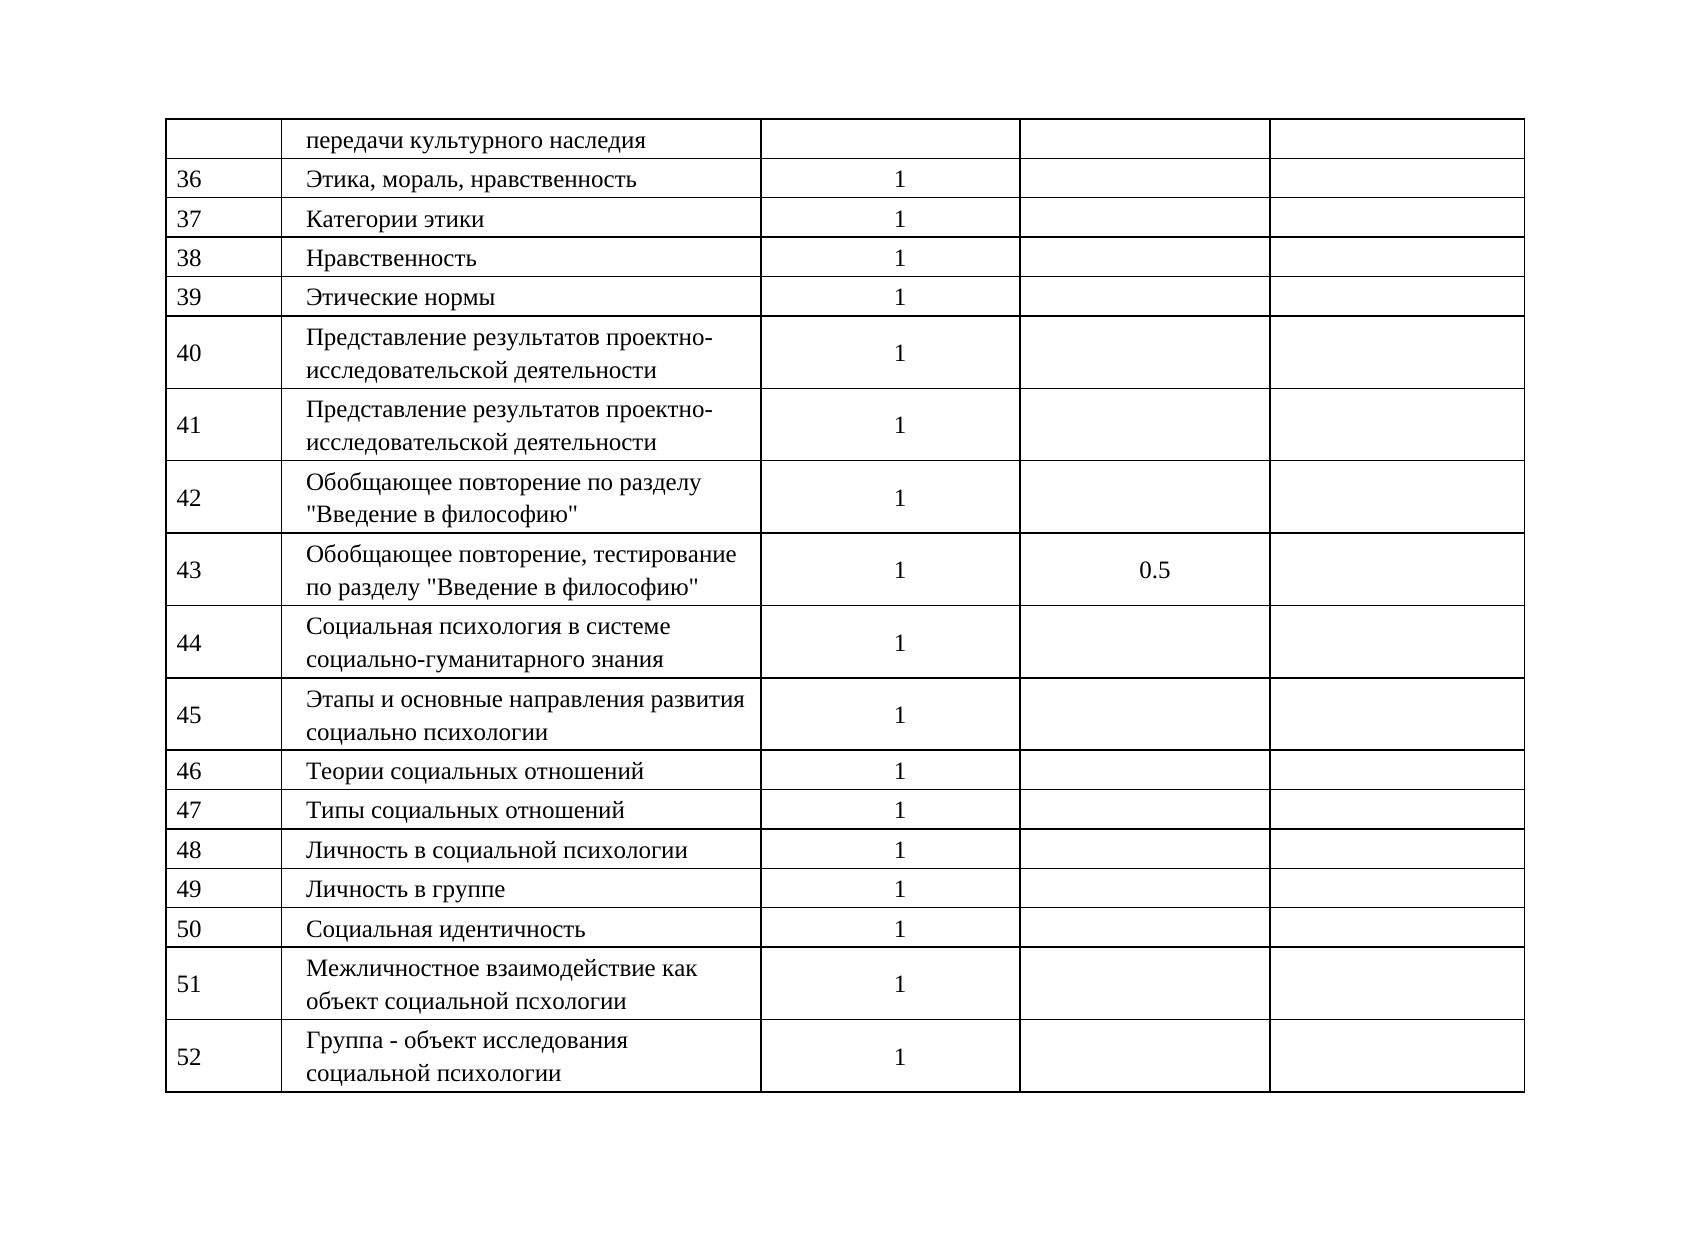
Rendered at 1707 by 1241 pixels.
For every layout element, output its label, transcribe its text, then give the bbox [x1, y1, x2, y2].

table_cell 44 [167, 606, 281, 677]
table_cell [1021, 317, 1269, 387]
table_cell 1 [762, 389, 1019, 460]
table_cell 0.5 [1021, 534, 1269, 604]
table_cell Межличностное взаимодействие как объект социальной псхологии [282, 948, 760, 1019]
table_cell 52 [167, 1020, 281, 1091]
table_cell Теории социальных отношений [282, 751, 760, 789]
table_cell [1271, 534, 1524, 604]
table_cell [1271, 790, 1524, 828]
table_cell Этика, мораль, нравственность [282, 159, 760, 197]
table_cell Личность в группе [282, 869, 760, 907]
table_cell Личность в социальной психологии [282, 830, 760, 867]
table_cell [1271, 1020, 1524, 1091]
table_cell 41 [167, 389, 281, 460]
table_cell [1271, 869, 1524, 907]
table_cell [1021, 389, 1269, 460]
table_cell Представление результатов проектно-исследовательской деятельности [282, 317, 760, 387]
table_cell [1021, 751, 1269, 789]
table_cell 49 [167, 869, 281, 907]
table_cell Этапы и основные направления развития социально психологии [282, 679, 760, 749]
table_cell 45 [167, 679, 281, 749]
table_cell [1021, 606, 1269, 677]
table_cell [1021, 238, 1269, 276]
table_cell 35 [167, 120, 281, 157]
table_cell 39 [167, 277, 281, 315]
table_cell 1 [762, 198, 1019, 236]
table_cell 51 [167, 948, 281, 1019]
table_cell [1271, 751, 1524, 789]
table_cell 38 [167, 238, 281, 276]
table_cell [1271, 908, 1524, 946]
table_cell [1271, 679, 1524, 749]
table_cell 1 [762, 534, 1019, 604]
table_cell 1 [762, 751, 1019, 789]
table_cell [1021, 198, 1269, 236]
table_cell 50 [167, 908, 281, 946]
table_cell [1271, 277, 1524, 315]
table_cell [1271, 198, 1524, 236]
table_cell 1 [762, 159, 1019, 197]
table_cell Этические нормы [282, 277, 760, 315]
table_cell [1021, 461, 1269, 532]
table_cell [1271, 317, 1524, 387]
table_cell Социальная психология в системе социально-гуманитарного знания [282, 606, 760, 677]
table_cell [1021, 1020, 1269, 1091]
table_cell [1021, 908, 1269, 946]
table_cell 37 [167, 198, 281, 236]
table_cell 1 [762, 790, 1019, 828]
table_cell [1271, 238, 1524, 276]
table_cell [1271, 606, 1524, 677]
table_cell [282, 120, 760, 157]
table_cell [1271, 159, 1524, 197]
table_cell 1 [762, 679, 1019, 749]
table_cell 36 [167, 159, 281, 197]
table_cell [1271, 461, 1524, 532]
table_cell 42 [167, 461, 281, 532]
table_cell 1 [762, 120, 1019, 157]
table_cell Обобщающее повторение, тестирование по разделу "Введение в философию" [282, 534, 760, 604]
table_cell [1271, 830, 1524, 867]
table_cell 1 [762, 238, 1019, 276]
table_cell 40 [167, 317, 281, 387]
table_cell [1271, 948, 1524, 1019]
table_cell 1 [762, 606, 1019, 677]
table_cell Представление результатов проектно-исследовательской деятельности [282, 389, 760, 460]
table_cell Обобщающее повторение по разделу "Введение в философию" [282, 461, 760, 532]
table_cell 1 [762, 869, 1019, 907]
table_cell 46 [167, 751, 281, 789]
table_cell 1 [762, 461, 1019, 532]
table_cell [1271, 120, 1524, 157]
table_cell Группа - объект исследования социальной психологии [282, 1020, 760, 1091]
table_cell Типы социальных отношений [282, 790, 760, 828]
table_cell [1021, 277, 1269, 315]
table_cell [1021, 159, 1269, 197]
table_cell [1271, 389, 1524, 460]
table_cell 1 [762, 1020, 1019, 1091]
table_cell [1021, 120, 1269, 157]
table_cell [1021, 869, 1269, 907]
table_cell 1 [762, 277, 1019, 315]
table_cell 43 [167, 534, 281, 604]
table_cell 1 [762, 948, 1019, 1019]
table_cell 1 [762, 317, 1019, 387]
table_cell 48 [167, 830, 281, 867]
table_cell [1021, 830, 1269, 867]
table_cell [1021, 790, 1269, 828]
table_cell 1 [762, 830, 1019, 867]
table_cell Нравственность [282, 238, 760, 276]
table_cell Социальная идентичность [282, 908, 760, 946]
table_cell 47 [167, 790, 281, 828]
table_cell [1021, 948, 1269, 1019]
table_cell [1021, 679, 1269, 749]
table_cell Категории этики [282, 198, 760, 236]
table_cell 1 [762, 908, 1019, 946]
